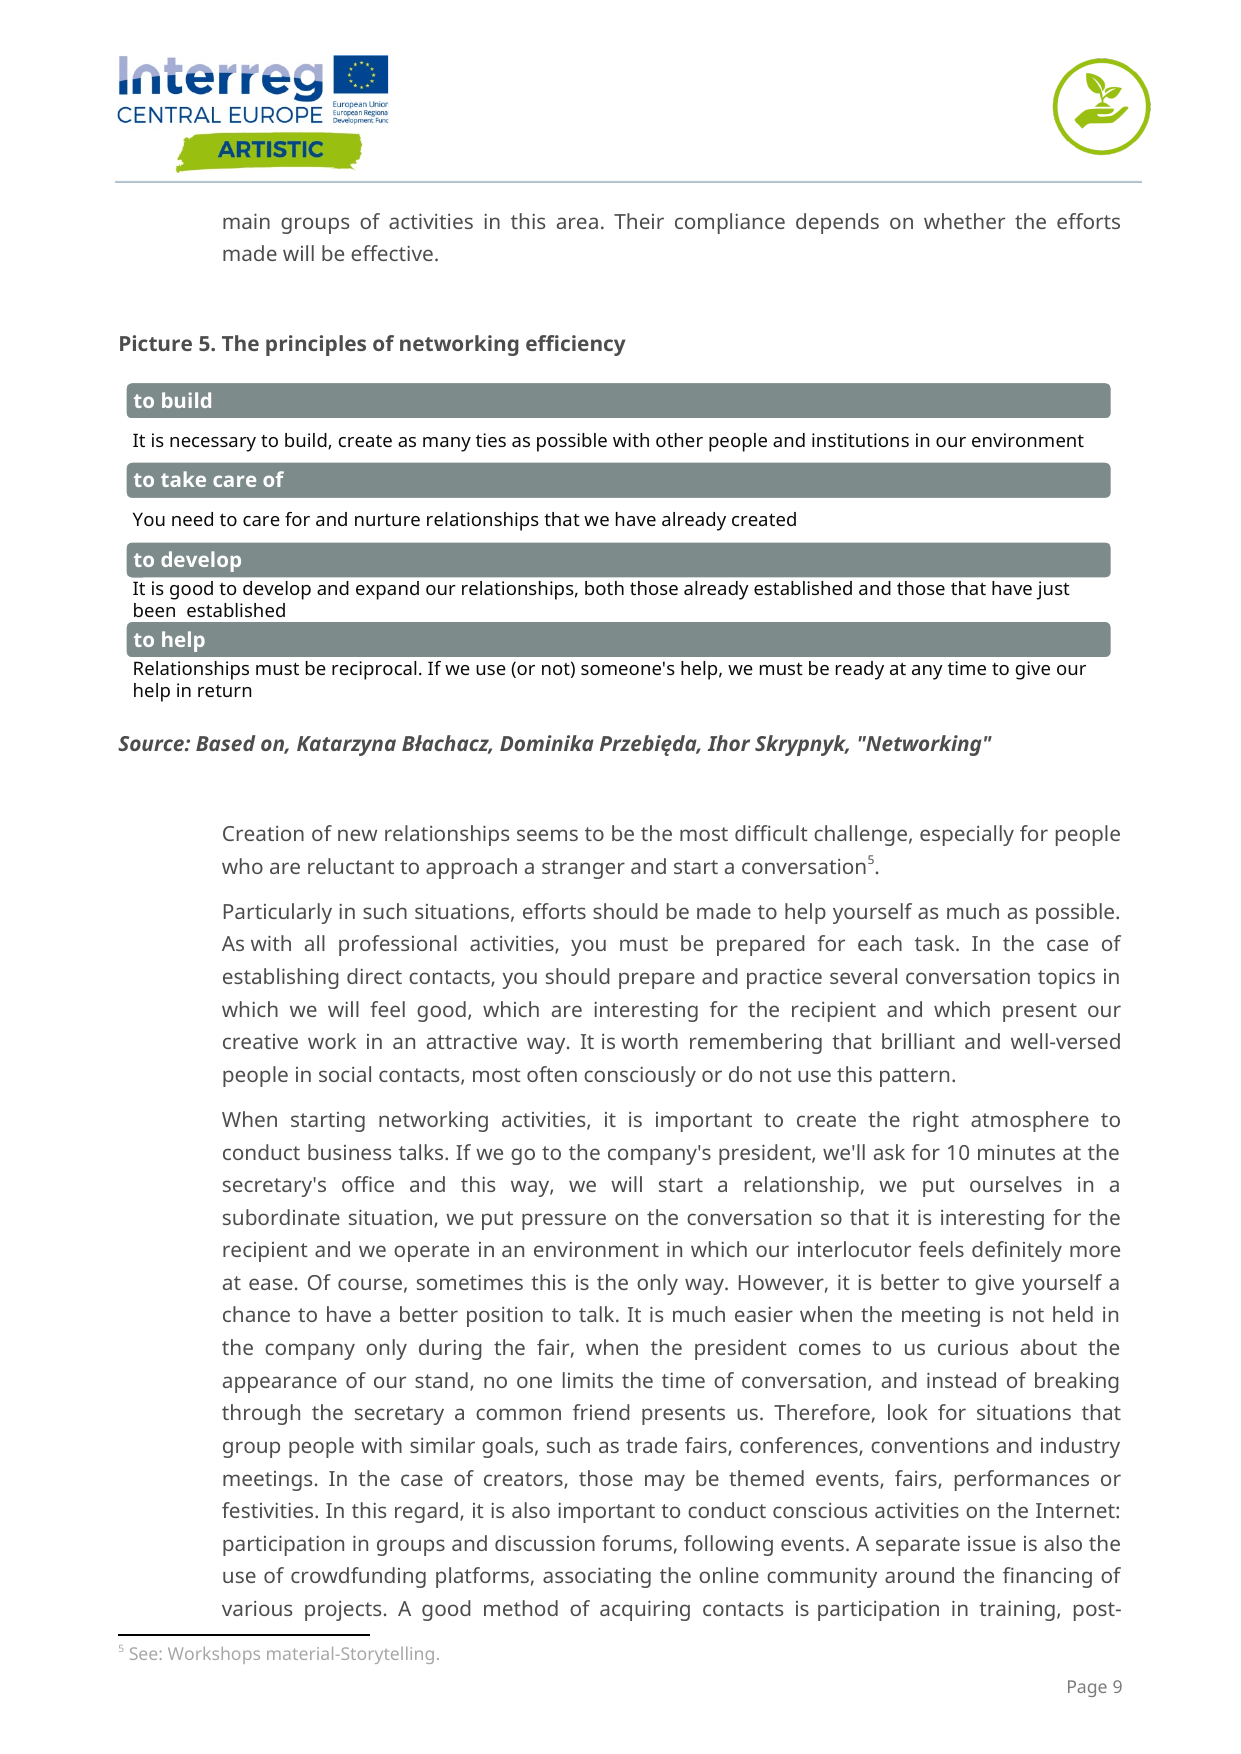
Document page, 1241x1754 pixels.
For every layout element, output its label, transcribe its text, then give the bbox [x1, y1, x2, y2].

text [222, 207, 1122, 268]
title Picture 5. The principles of networking efficiency [118, 329, 1122, 358]
text Creation of new relationships seems to be the most difficult challenge, especially for people who are reluctant to approach a stranger and start a conversation. [222, 819, 1122, 880]
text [222, 1105, 1122, 1622]
text Particularly in such situations, efforts should be made to help yourself as much as possible. As with all professional activities, you must be prepared for each task. In the case of establishing direct contacts, you should prepare and practice several conversation topics in which we will feel good, which are interesting for the recipient and which present our creative work in an attractive way. It is worth remembering that brilliant and well-versed people in social contacts, most often consciously or do not use this pattern. [222, 897, 1122, 1088]
text Source: Based on, Katarzyna Błachacz, Dominika Przebięda, Ihor Skrypnyk, "Networking" [118, 729, 1122, 757]
picture [53, 0, 1188, 236]
